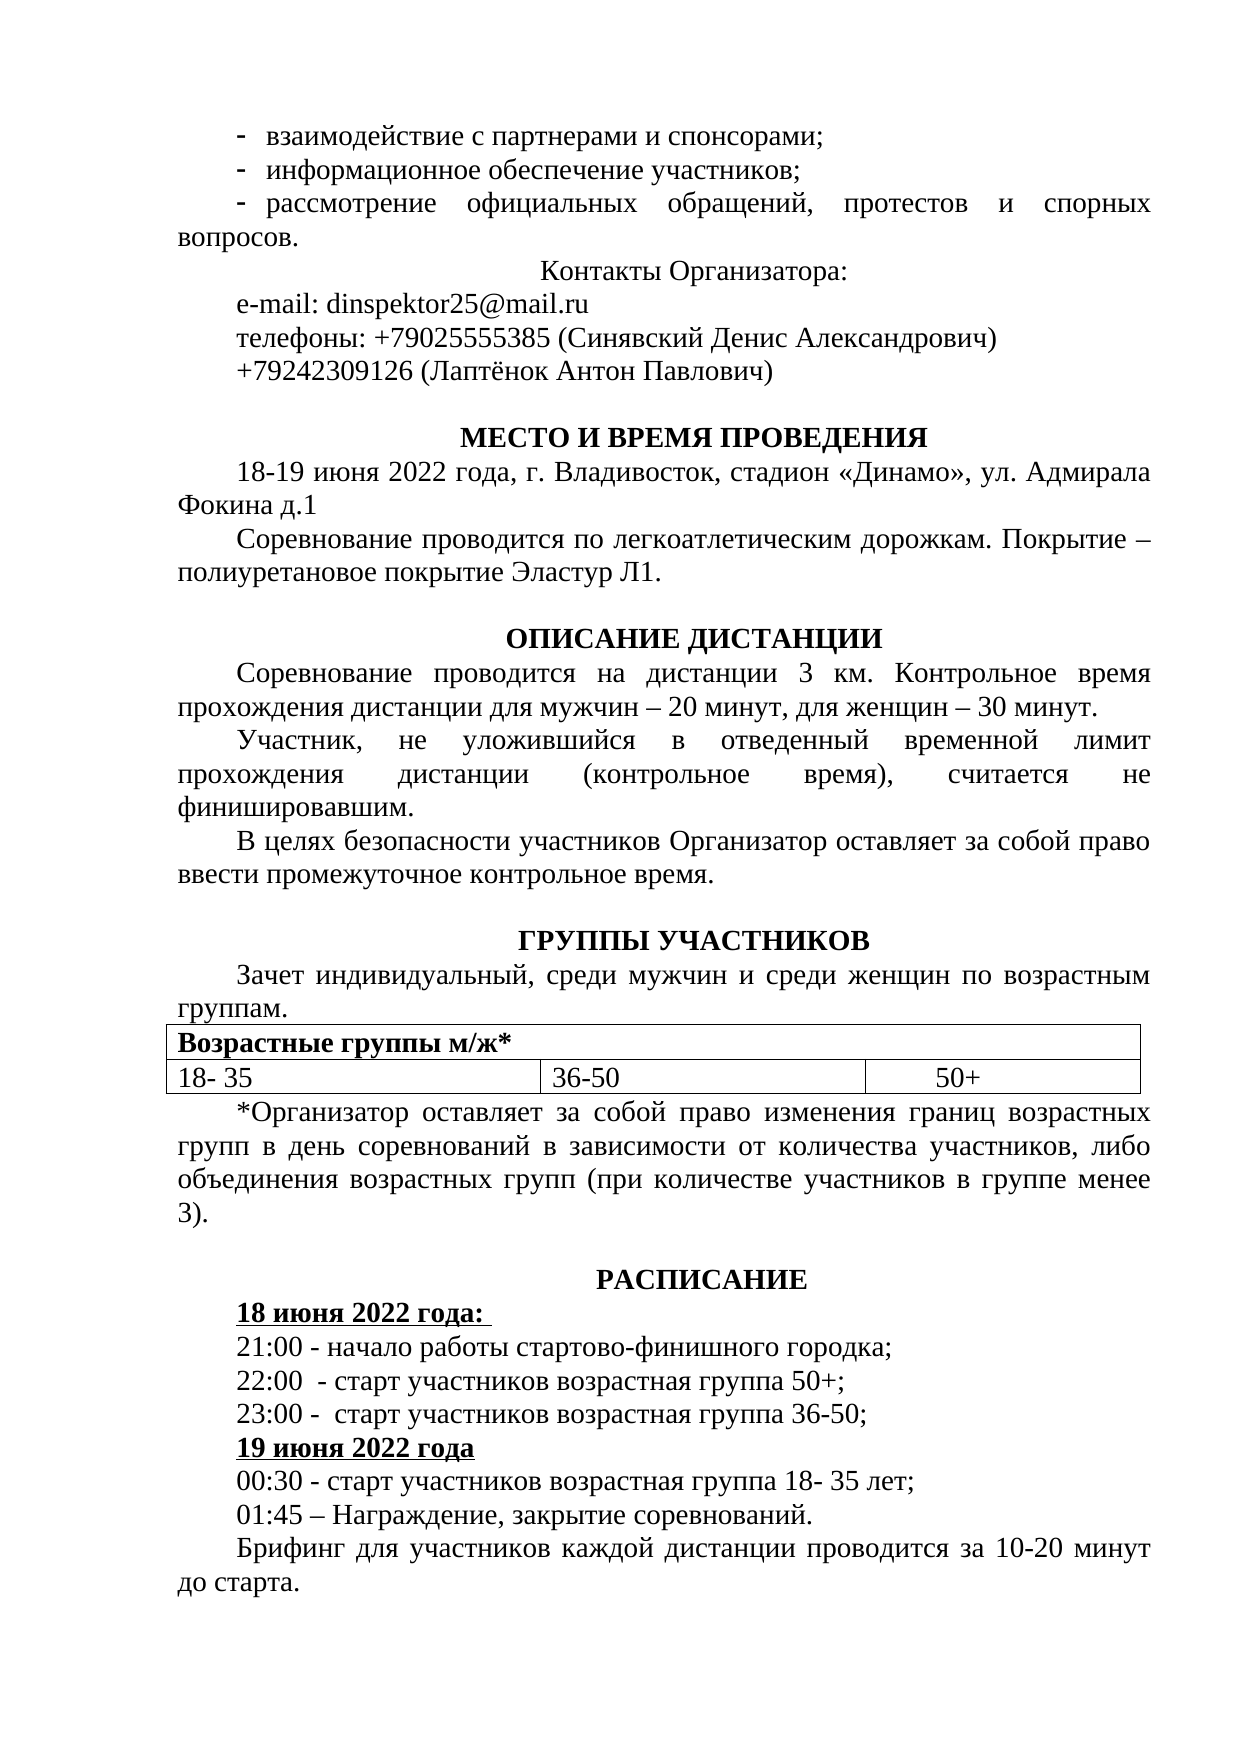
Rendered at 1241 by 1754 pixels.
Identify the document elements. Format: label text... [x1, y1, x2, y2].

text 19 июня 2022 года [177, 1430, 1152, 1463]
list информационное обеспечение участников; [177, 152, 1152, 185]
text Соревнование проводится на дистанции 3 км. Контрольное время прохождения дистанции для мужчин – 20 минут, для женщин – 30 минут. [177, 655, 1152, 722]
list рассмотрение официальных обращений, протестов и спорных вопросов. [177, 185, 1152, 253]
text 22:00 - старт участников возрастная группа 50+; [177, 1363, 1152, 1396]
text 00:30 - старт участников возрастная группа 18- 35 лет; [177, 1463, 1152, 1497]
text ОПИСАНИЕ ДИСТАНЦИИ [177, 622, 1152, 655]
text 23:00 - старт участников возрастная группа 36-50; [177, 1396, 1152, 1430]
text 21:00 - начало работы стартово-финишного городка; [177, 1329, 1152, 1363]
text *Организатор оставляет за собой право изменения границ возрастных групп в день соревнований в зависимости от количества участников, либо объединения возрастных групп (при количестве участников в группе менее 3). [177, 1094, 1152, 1228]
text Брифинг для участников каждой дистанции проводится за 10-20 минут до старта. [177, 1530, 1152, 1597]
table_header Возрастные группы м/ж* [167, 1025, 1140, 1059]
text ГРУППЫ УЧАСТНИКОВ [177, 923, 1152, 957]
table_cell 50+ [866, 1060, 1140, 1093]
text В целях безопасности участников Организатор оставляет за собой право ввести промежуточное контрольное время. [177, 823, 1152, 890]
table_cell 36-50 [541, 1060, 865, 1093]
text 18 июня 2022 года: [177, 1296, 1152, 1329]
text телефоны: +79025555385 (Синявский Денис Александрович) [177, 320, 1152, 353]
text РАСПИСАНИЕ [252, 1262, 1152, 1296]
text Соревнование проводится по легкоатлетическим дорожкам. Покрытие – полиуретановое покрытие Эластур Л1. [177, 521, 1152, 588]
list взаимодействие с партнерами и спонсорами; [177, 118, 1152, 152]
text 18-19 июня 2022 года, г. Владивосток, стадион «Динамо», ул. Адмирала Фокина д.1 [177, 454, 1152, 521]
text Контакты Организатора: [177, 253, 1152, 286]
table_cell 18- 35 [167, 1060, 540, 1093]
text +79242309126 (Лаптёнок Антон Павлович) [177, 353, 1152, 387]
text e-mail: dinspektor25@mail.ru [177, 286, 1152, 320]
text Зачет индивидуальный, среди мужчин и среди женщин по возрастным группам. [177, 957, 1152, 1024]
text МЕСТО И ВРЕМЯ ПРОВЕДЕНИЯ [177, 420, 1152, 454]
text 01:45 – Награждение, закрытие соревнований. [177, 1497, 1152, 1530]
text Участник, не уложившийся в отведенный временной лимит прохождения дистанции (контрольное время), считается не финишировавшим. [177, 722, 1152, 823]
